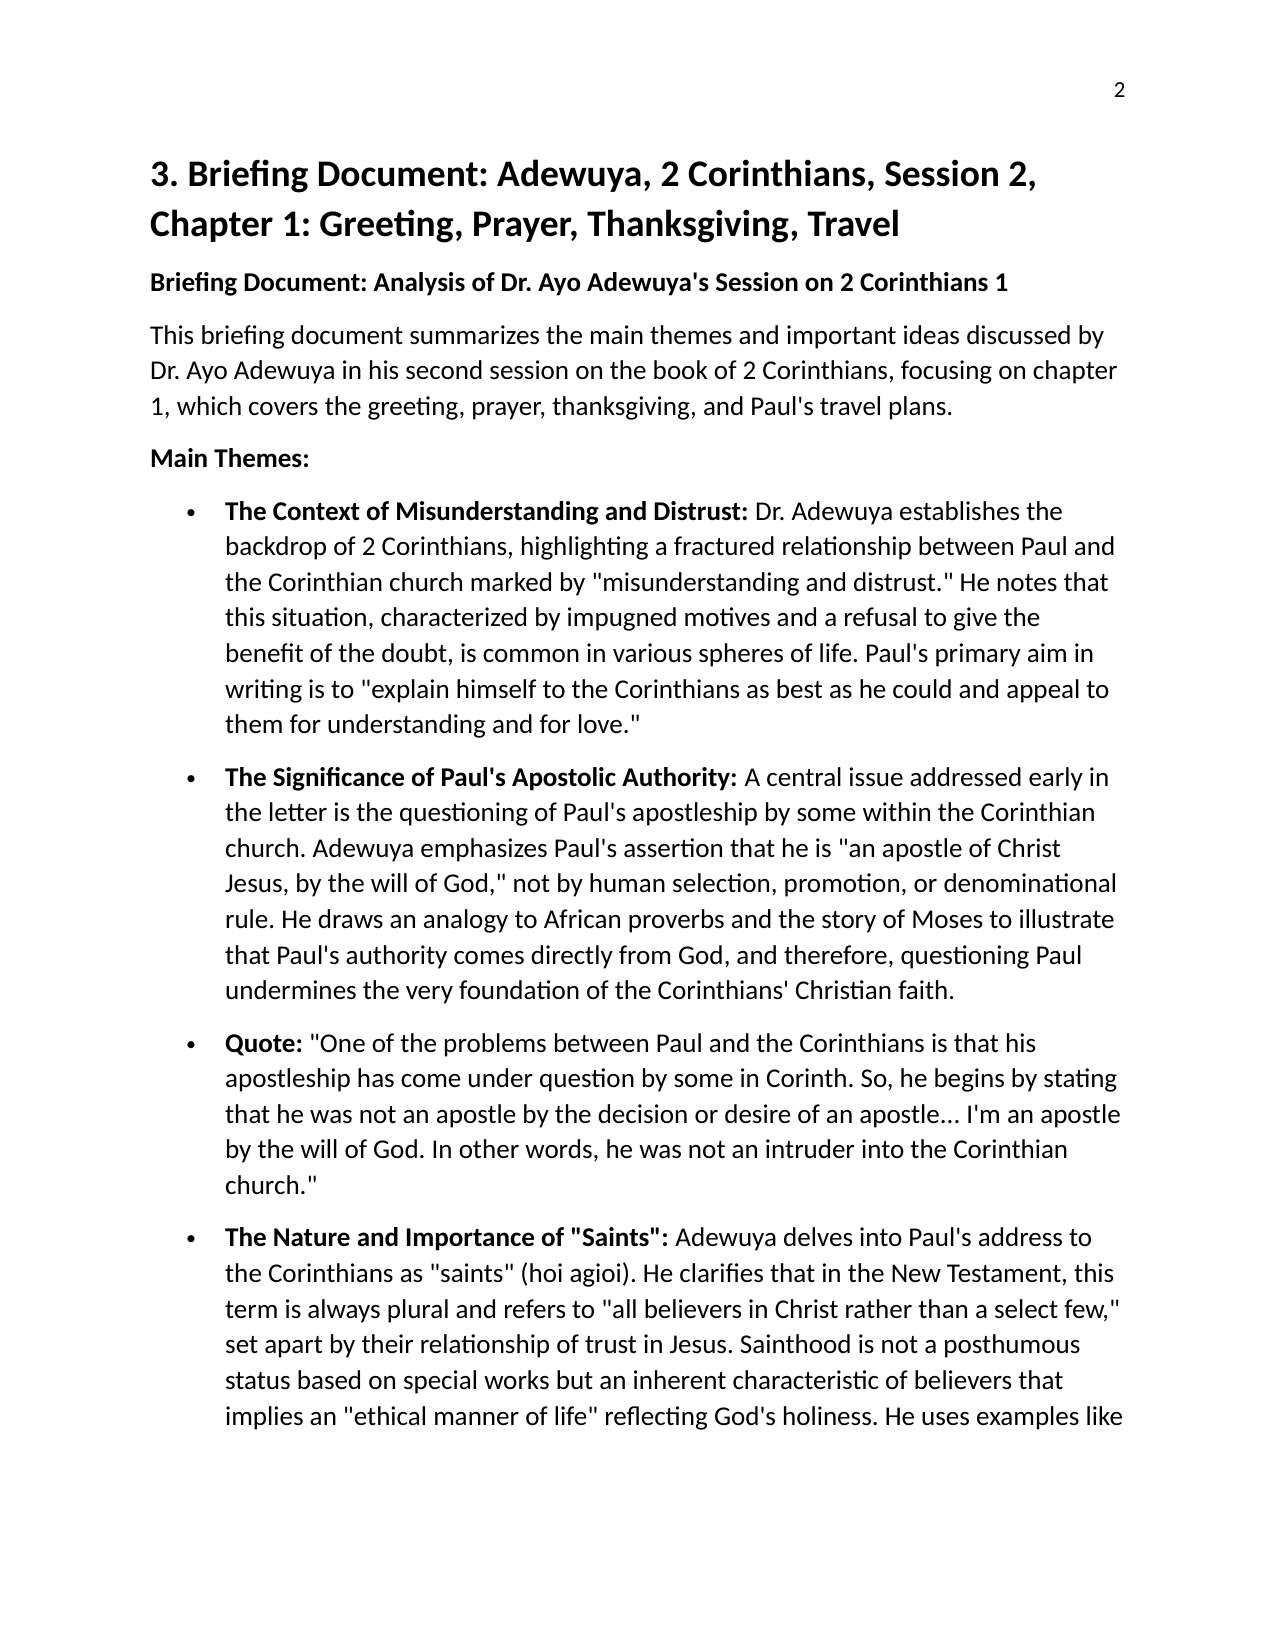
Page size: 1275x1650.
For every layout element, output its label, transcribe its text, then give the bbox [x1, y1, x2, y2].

list The Significance of Paul's Apostolic Authority: A central issue addressed early in the letter is the questioning of Paul's apostleship by some within the Corinthian church. Adewuya emphasizes Paul's assertion that he is "an apostle of Christ Jesus, by the will of God," not by human selection, promotion, or denominational rule. He draws an analogy to African proverbs and the story of Moses to illustrate that Paul's authority comes directly from God, and therefore, questioning Paul undermines the very foundation of the Corinthians' Christian faith. [187, 760, 1125, 1007]
text 3. Briefing Document: Adewuya, 2 Corinthians, Session 2, Chapter 1: Greeting, Prayer, Thanksgiving, TravelTop of Form [150, 150, 1125, 245]
text This briefing document summarizes the main themes and important ideas discussed by Dr. Ayo Adewuya in his second session on the book of 2 Corinthians, focusing on chapter 1, which covers the greeting, prayer, thanksgiving, and Paul's travel plans. [150, 318, 1125, 422]
text Briefing Document: Analysis of Dr. Ayo Adewuya's Session on 2 Corinthians 1 [150, 266, 1125, 299]
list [187, 1221, 1125, 1432]
list The Context of Misunderstanding and Distrust: Dr. Adewuya establishes the backdrop of 2 Corinthians, highlighting a fractured relationship between Paul and the Corinthian church marked by "misunderstanding and distrust." He notes that this situation, characterized by impugned motives and a refusal to give the benefit of the doubt, is common in various spheres of life. Paul's primary aim in writing is to "explain himself to the Corinthians as best as he could and appeal to them for understanding and for love." [187, 494, 1125, 741]
list Quote: "One of the problems between Paul and the Corinthians is that his apostleship has come under question by some in Corinth. So, he begins by stating that he was not an apostle by the decision or desire of an apostle... I'm an apostle by the will of God. In other words, he was not an intruder into the Corinthian church." [187, 1026, 1125, 1201]
text Main Themes: [150, 441, 1125, 474]
